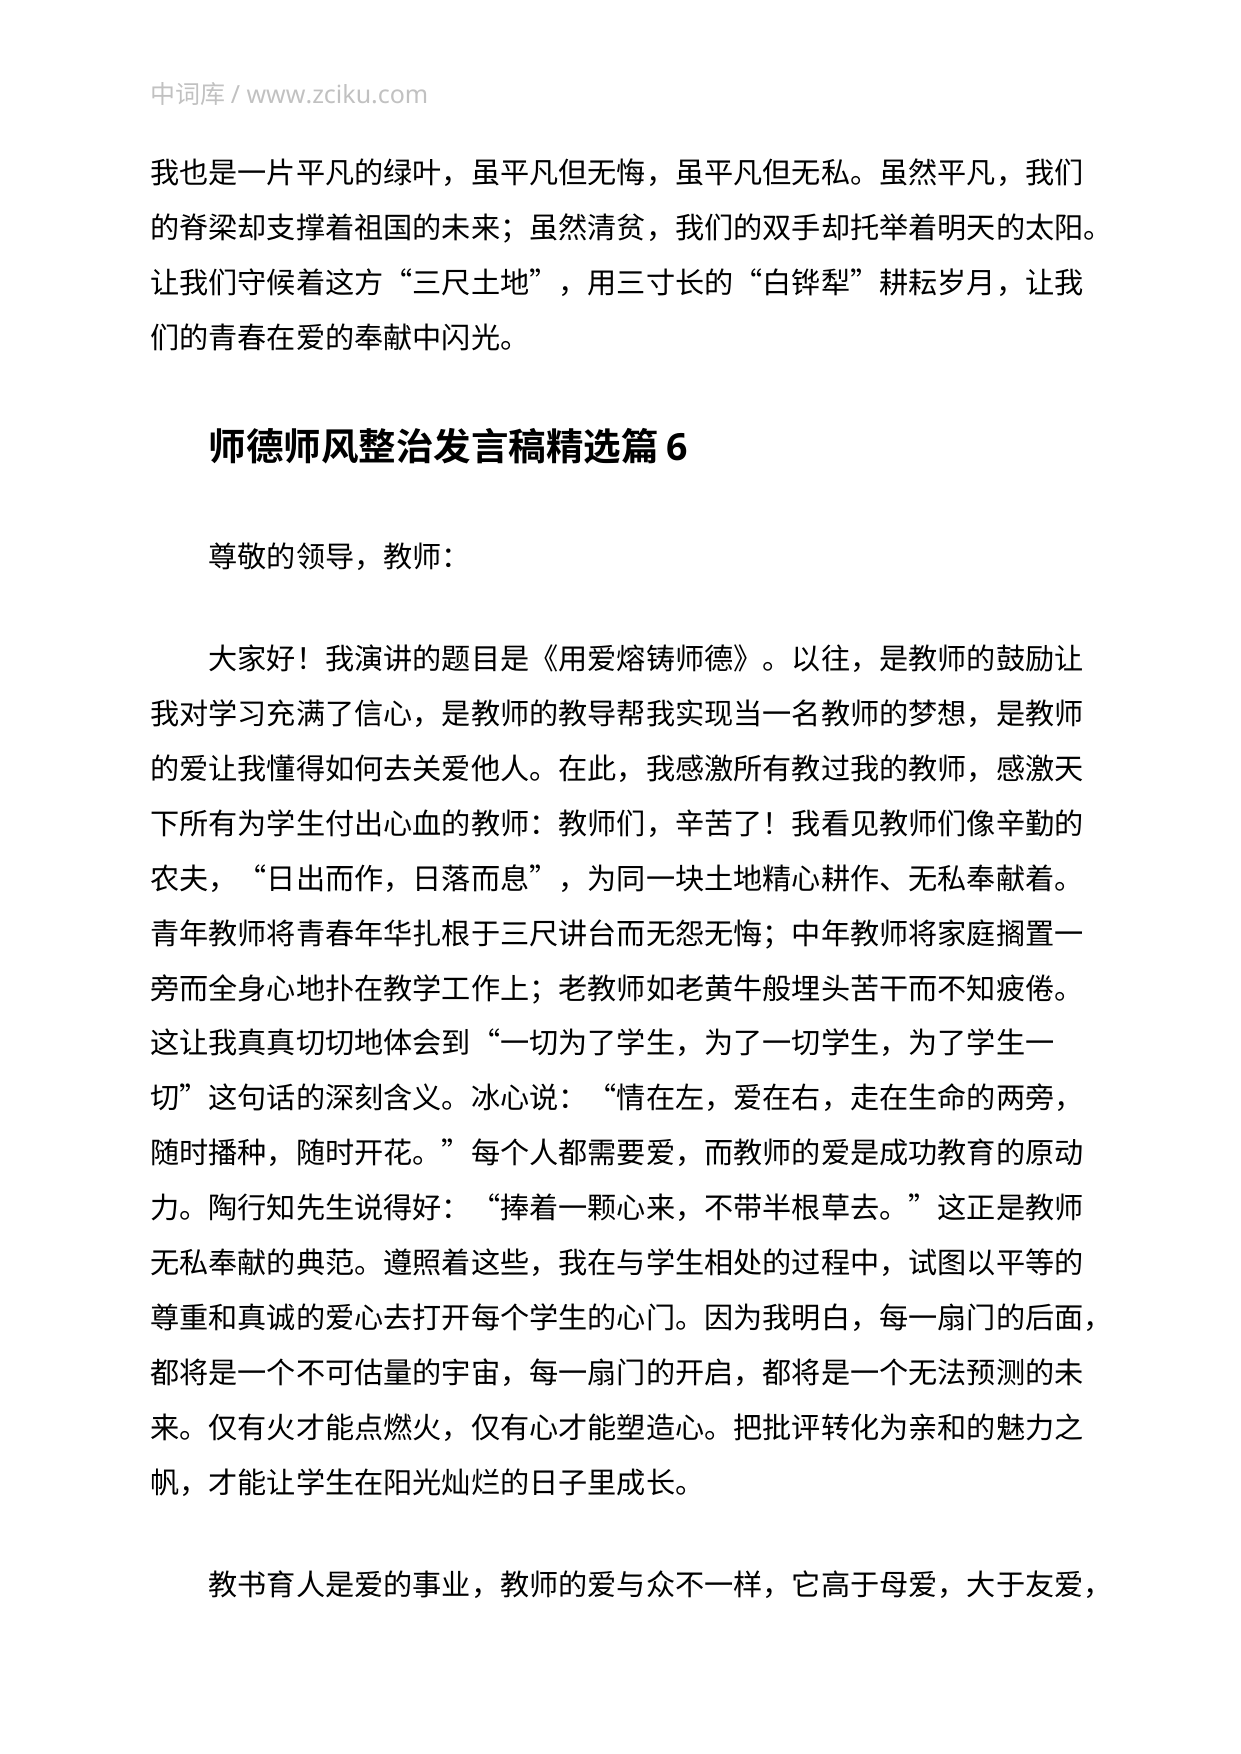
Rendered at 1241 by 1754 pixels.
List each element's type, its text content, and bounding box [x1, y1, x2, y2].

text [150, 1561, 1090, 1603]
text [150, 150, 1090, 357]
text 大家好！我演讲的题目是《用爱熔铸师德》。以往，是教师的鼓励让我对学习充满了信心，是教师的教导帮我实现当一名教师的梦想，是教师的爱让我懂得如何去关爱他人。在此，我感激所有教过我的教师，感激天下所有为学生付出心血的教师：教师们，辛苦了！我看见教师们像辛勤的农夫，“日出而作，日落而息”，为同一块土地精心耕作、无私奉献着。青年教师将青春年华扎根于三尺讲台而无怨无悔；中年教师将家庭搁置一旁而全身心地扑在教学工作上；老教师如老黄牛般埋头苦干而不知疲倦。这让我真真切切地体会到“一切为了学生，为了一切学生，为了学生一切”这句话的深刻含义。冰心说：“情在左，爱在右，走在生命的两旁，随时播种，随时开花。”每个人都需要爱，而教师的爱是成功教育的原动力。陶行知先生说得好：“捧着一颗心来，不带半根草去。”这正是教师无私奉献的典范。遵照着这些，我在与学生相处的过程中，试图以平等的尊重和真诚的爱心去打开每个学生的心门。因为我明白，每一扇门的后面，都将是一个不可估量的宇宙，每一扇门的开启，都将是一个无法预测的未来。仅有火才能点燃火，仅有心才能塑造心。把批评转化为亲和的魅力之帆，才能让学生在阳光灿烂的日子里成长。 [150, 636, 1090, 1502]
text 师德师风整治发言稿精选篇6 [150, 416, 1090, 471]
text 尊敬的领导，教师： [150, 534, 1090, 576]
